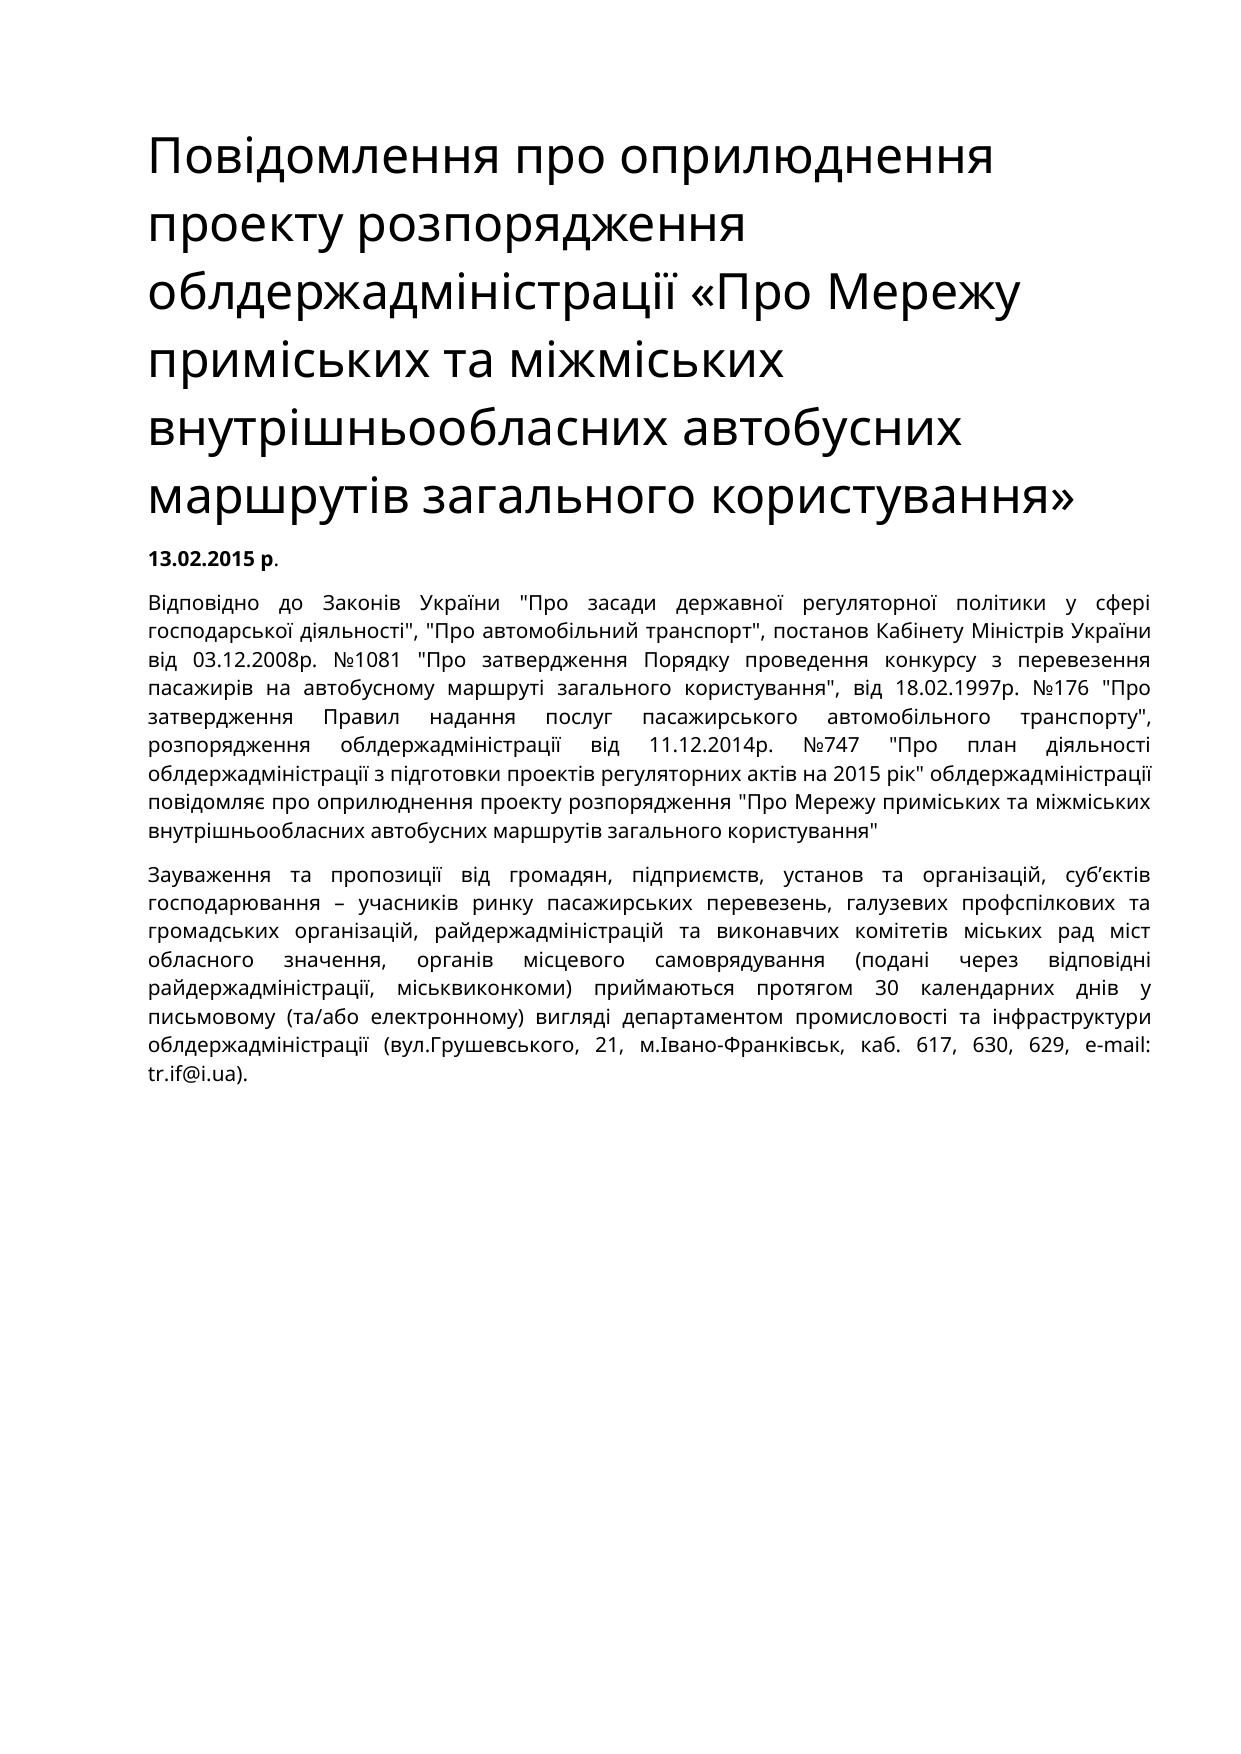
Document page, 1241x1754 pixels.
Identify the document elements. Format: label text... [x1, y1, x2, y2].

text 13.02.2015 р. [148, 544, 1152, 573]
text Повідомлення про оприлюднення проекту розпорядження облдержадміністрації «Про Мережу приміських та міжміських внутрішньообласних автобусних маршрутів загального користування» [148, 120, 1152, 528]
text Зауваження та пропозиції від громадян, підприємств, установ та організацій, суб’єктів господарювання – учасників ринку пасажирських перевезень, галузевих профспілкових та громадських організацій, райдержадміністрацій та виконавчих комітетів міських рад міст обласного значення, органів місцевого самоврядування (подані через відповідні райдержадміністрації, міськвиконкоми) приймаються протягом 30 календарних днів у письмовому (та/або електронному) вигляді департаментом промисловості та інфраструктури облдержадміністрації (вул.Грушевського, 21, м.Івано-Франківськ, каб. 617, 630, 629, e-mail: tr.if@i.ua). [148, 860, 1152, 1087]
text Відповідно до Законів України "Про засади державної регуляторної політики у сфері господарської діяльності", "Про автомобільний транспорт", постанов Кабінету Міністрів України від 03.12.2008р. №1081 "Про затвердження Порядку проведення конкурсу з перевезення пасажирів на автобусному маршруті загального користування", від 18.02.1997р. №176 "Про затвердження Правил надання послуг пасажирського автомобільного транспорту", розпорядження облдержадміністрації від 11.12.2014р. №747 "Про план діяльності облдержадміністрації з підготовки проектів регуляторних актів на 2015 рік" облдержадміністрації повідомляє про оприлюднення проекту розпорядження "Про Мережу приміських та міжміських внутрішньообласних автобусних маршрутів загального користування" [148, 588, 1152, 844]
